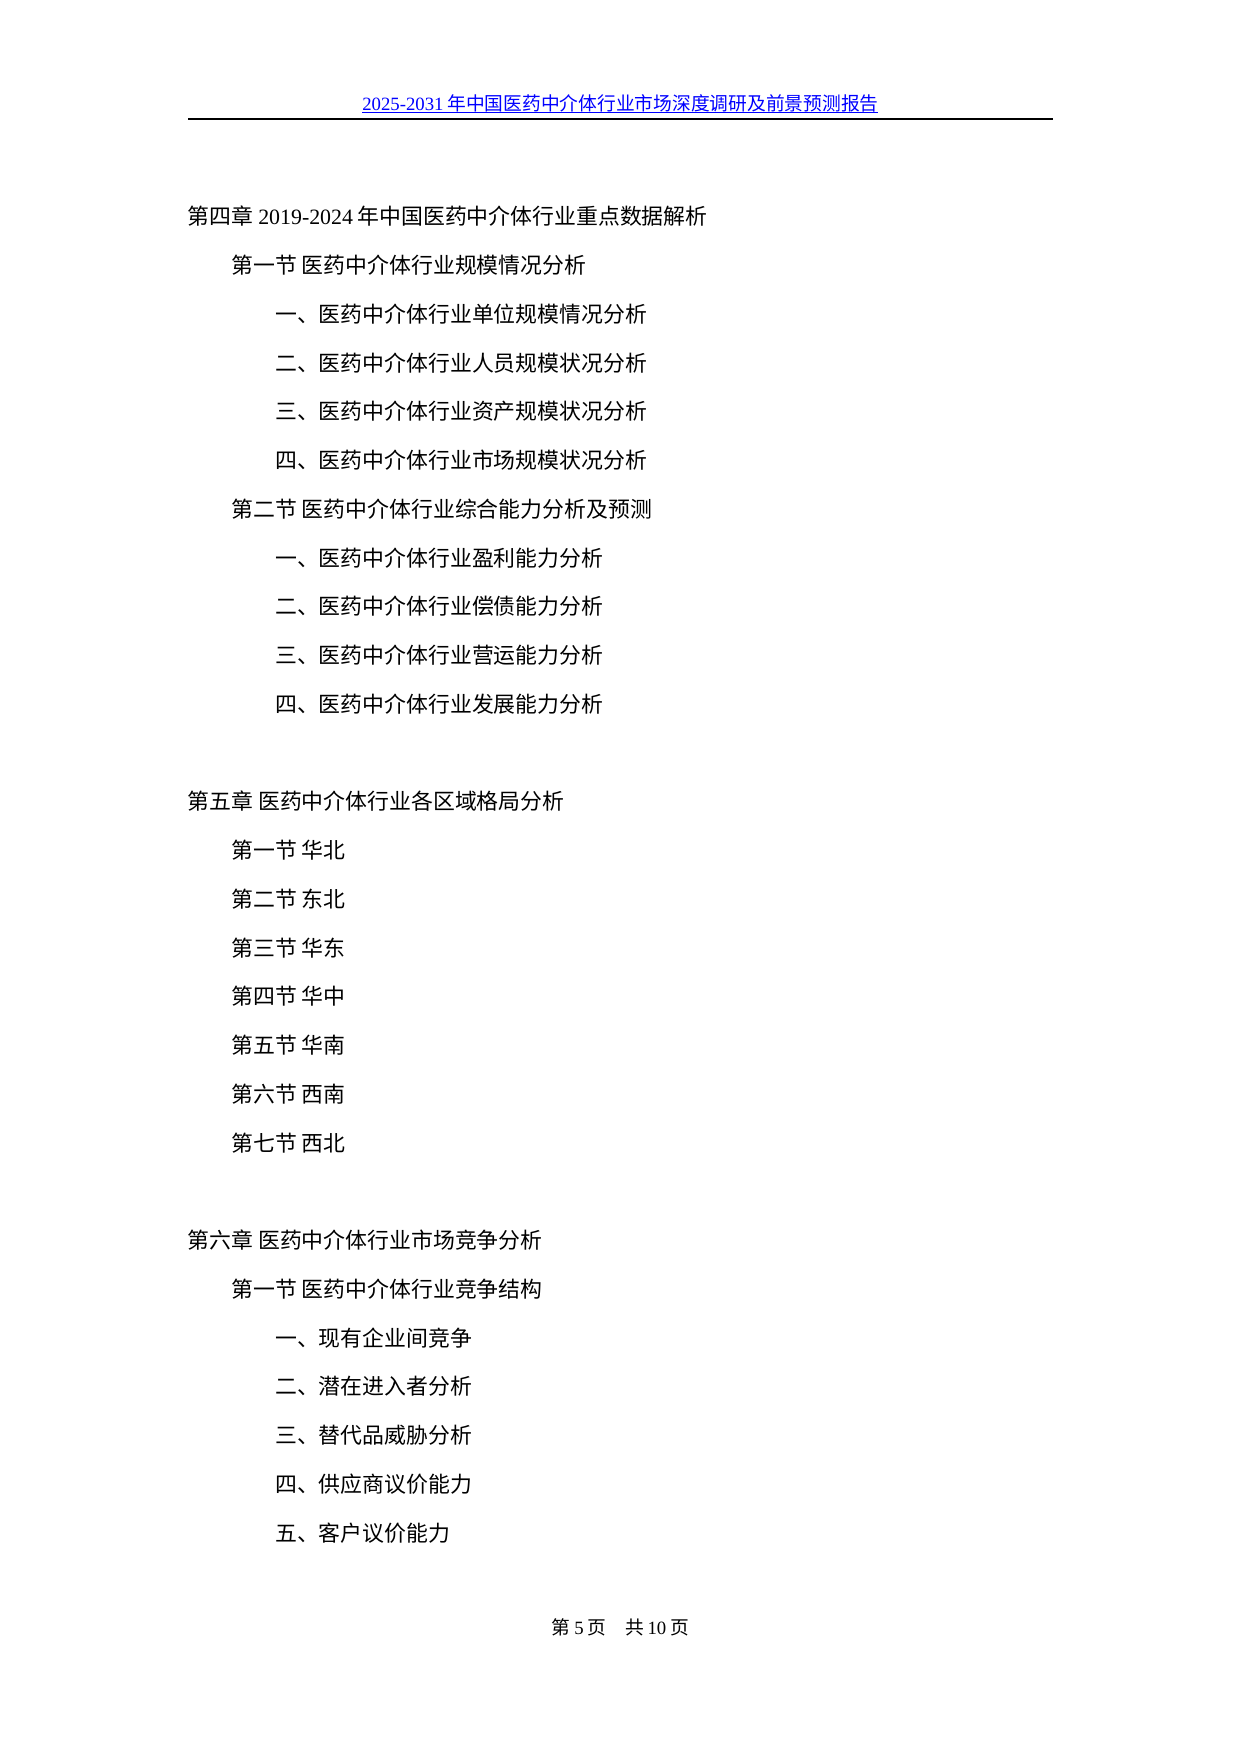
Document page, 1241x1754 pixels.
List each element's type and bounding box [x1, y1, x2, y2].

text [187, 150, 1053, 1548]
